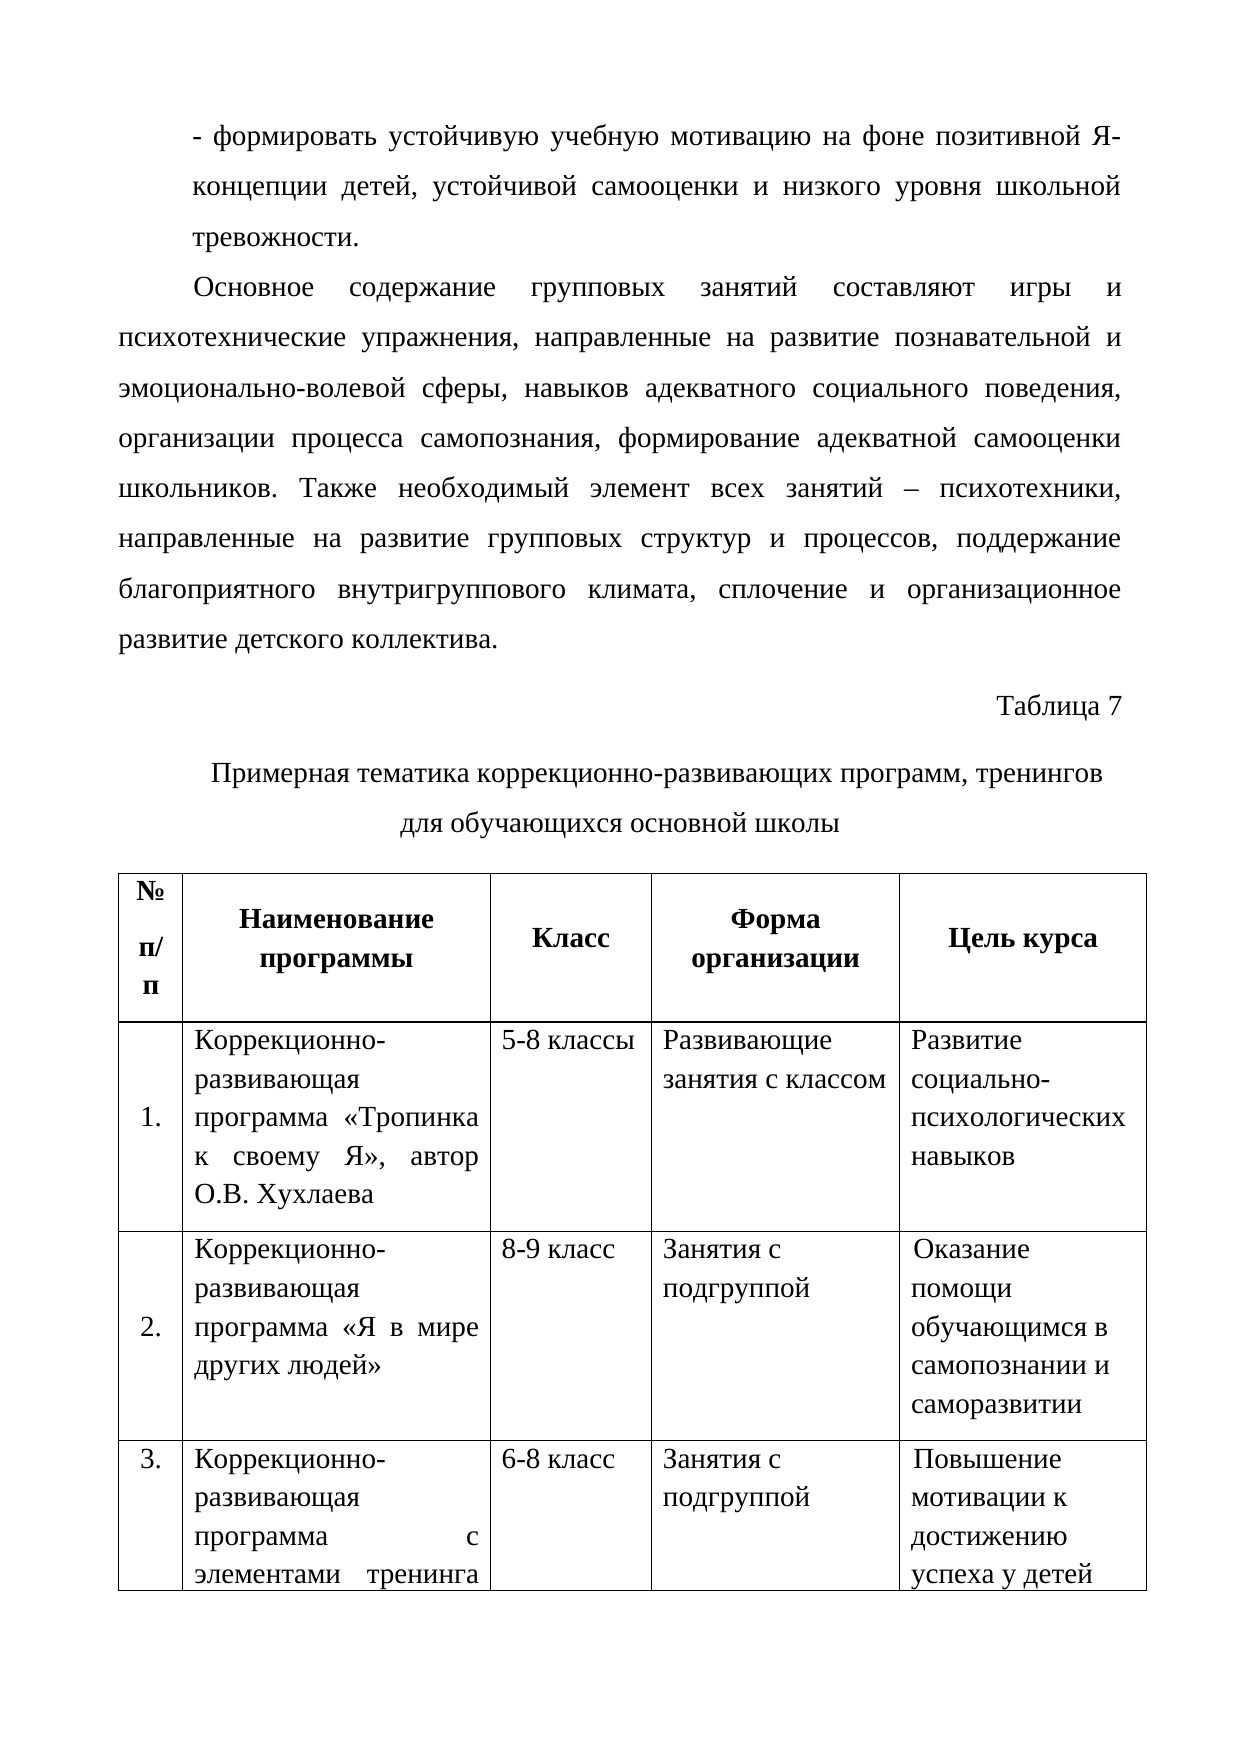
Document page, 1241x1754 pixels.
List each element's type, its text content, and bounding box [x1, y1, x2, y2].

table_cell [183, 1441, 490, 1590]
text Таблица 7 [118, 688, 1122, 722]
table_header Наименование программы [183, 874, 490, 1021]
table_cell 8-9 класс [491, 1232, 651, 1440]
text Примерная тематика коррекционно-развивающих программ, тренингов для обучающихся основной школы [118, 755, 1122, 839]
table_cell Коррекционно-развивающая программа «Я в мире других людей» [183, 1232, 490, 1440]
table_cell Развивающие занятия с классом [652, 1023, 899, 1231]
table_cell Оказание помощи обучающимся в самопознании и саморазвитии [900, 1232, 1146, 1440]
list - формировать устойчивую учебную мотивацию на фоне позитивной Я-концепции детей, устойчивой самооценки и низкого уровня школьной тревожности. [192, 118, 1122, 252]
table_cell 2. [119, 1232, 182, 1440]
table_cell 5-8 классы [491, 1023, 651, 1231]
table_header № п/п [119, 874, 182, 1021]
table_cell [652, 1441, 899, 1590]
table_cell 3. [119, 1441, 182, 1590]
table_header Форма организации [652, 874, 899, 1021]
table_header Класс [491, 874, 651, 1021]
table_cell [900, 1441, 1146, 1590]
text Основное содержание групповых занятий составляют игры и психотехнические упражнения, направленные на развитие познавательной и эмоционально-волевой сферы, навыков адекватного социального поведения, организации процесса самопознания, формирование адекватной самооценки школьников. Также необходимый элемент всех занятий – психотехники, направленные на развитие групповых структур и процессов, поддержание благоприятного внутригруппового климата, сплочение и организационное развитие детского коллектива. [118, 269, 1122, 655]
table_header Цель курса [900, 874, 1146, 1021]
table_cell Развитие социально-психологических навыков [900, 1023, 1146, 1231]
table_cell 6-8 класс [491, 1441, 651, 1590]
table_cell Коррекционно-развивающая программа «Тропинка к своему Я», автор О.В. Хухлаева [183, 1023, 490, 1231]
table_cell 1. [119, 1023, 182, 1231]
table_cell Занятия с подгруппой [652, 1232, 899, 1440]
